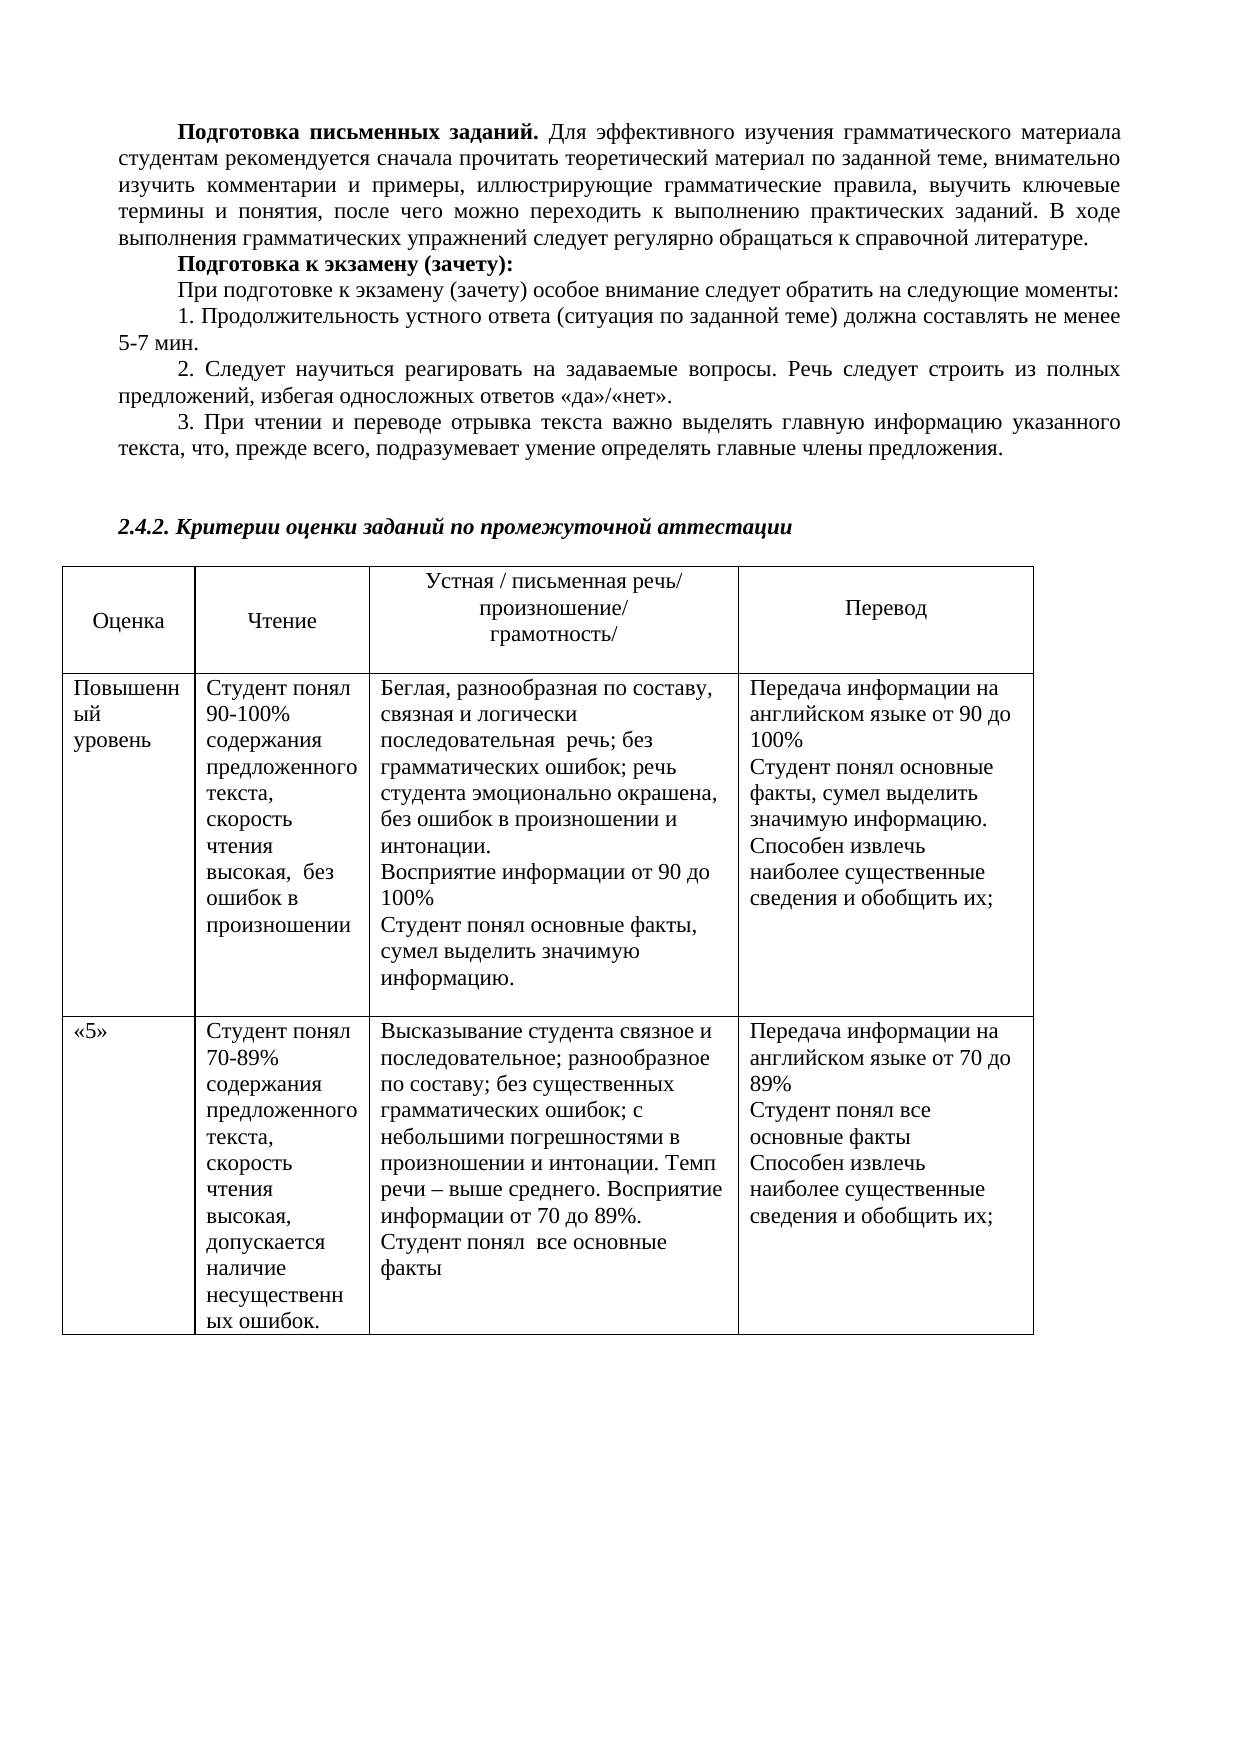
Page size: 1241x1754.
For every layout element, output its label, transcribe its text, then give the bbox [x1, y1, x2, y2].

text Подготовка к экзамену (зачету): [118, 250, 1122, 276]
table_cell «5» [63, 1017, 194, 1333]
table_cell Студент понял 90-100% содержания предложенного текста, скорость чтения высокая, без ошибок в произношении [196, 674, 369, 1016]
table_header Чтение [196, 567, 369, 673]
text 2.4.2. Критерии оценки заданий по промежуточной аттестации [118, 513, 1122, 540]
table_header Устная / письменная речь/ произношение/ грамотность/ [370, 567, 738, 673]
text 1. Продолжительность устного ответа (ситуация по заданной теме) должна составлять не менее 5-7 мин. [118, 303, 1122, 355]
text 3. При чтении и переводе отрывка текста важно выделять главную информацию указанного текста, что, прежде всего, подразумевает умение определять главные члены предложения. [118, 408, 1122, 461]
text 2. Следует научиться реагировать на задаваемые вопросы. Речь следует строить из полных предложений, избегая односложных ответов «да»/«нет». [118, 355, 1122, 408]
table_header Перевод [739, 567, 1033, 673]
table_cell Передача информации на английском языке от 90 до 100% Студент понял основные факты, сумел выделить значимую информацию. Способен извлечь наиболее существенные сведения и обобщить их; [739, 674, 1033, 1016]
table_cell Передача информации на английском языке от 70 до 89% Студент понял все основные факты Способен извлечь наиболее существенные сведения и обобщить их; [739, 1017, 1033, 1333]
table_header Оценка [63, 567, 194, 673]
table_cell Студент понял 70-89% содержания предложенного текста, скорость чтения высокая, допускается наличие несущественных ошибок. [196, 1017, 369, 1333]
text При подготовке к экзамену (зачету) особое внимание следует обратить на следующие моменты: [118, 276, 1122, 303]
text Подготовка письменных заданий. Для эффективного изучения грамматического материала студентам рекомендуется сначала прочитать теоретический материал по заданной теме, внимательно изучить комментарии и примеры, иллюстрирующие грамматические правила, выучить ключевые термины и понятия, после чего можно переходить к выполнению практических заданий. В ходе выполнения грамматических упражнений следует регулярно обращаться к справочной литературе. [118, 118, 1122, 250]
table_cell Повышенный уровень [63, 674, 194, 1016]
table_cell Высказывание студента связное и последовательное; разнообразное по составу; без существенных грамматических ошибок; с небольшими погрешностями в произношении и интонации. Темп речи – выше среднего. Восприятие информации от 70 до 89%. Студент понял все основные факты [370, 1017, 738, 1333]
table_cell Беглая, разнообразная по составу, связная и логически последовательная речь; без грамматических ошибок; речь студента эмоционально окрашена, без ошибок в произношении и интонации. Восприятие информации от 90 до 100% Студент понял основные факты, сумел выделить значимую информацию. [370, 674, 738, 1016]
